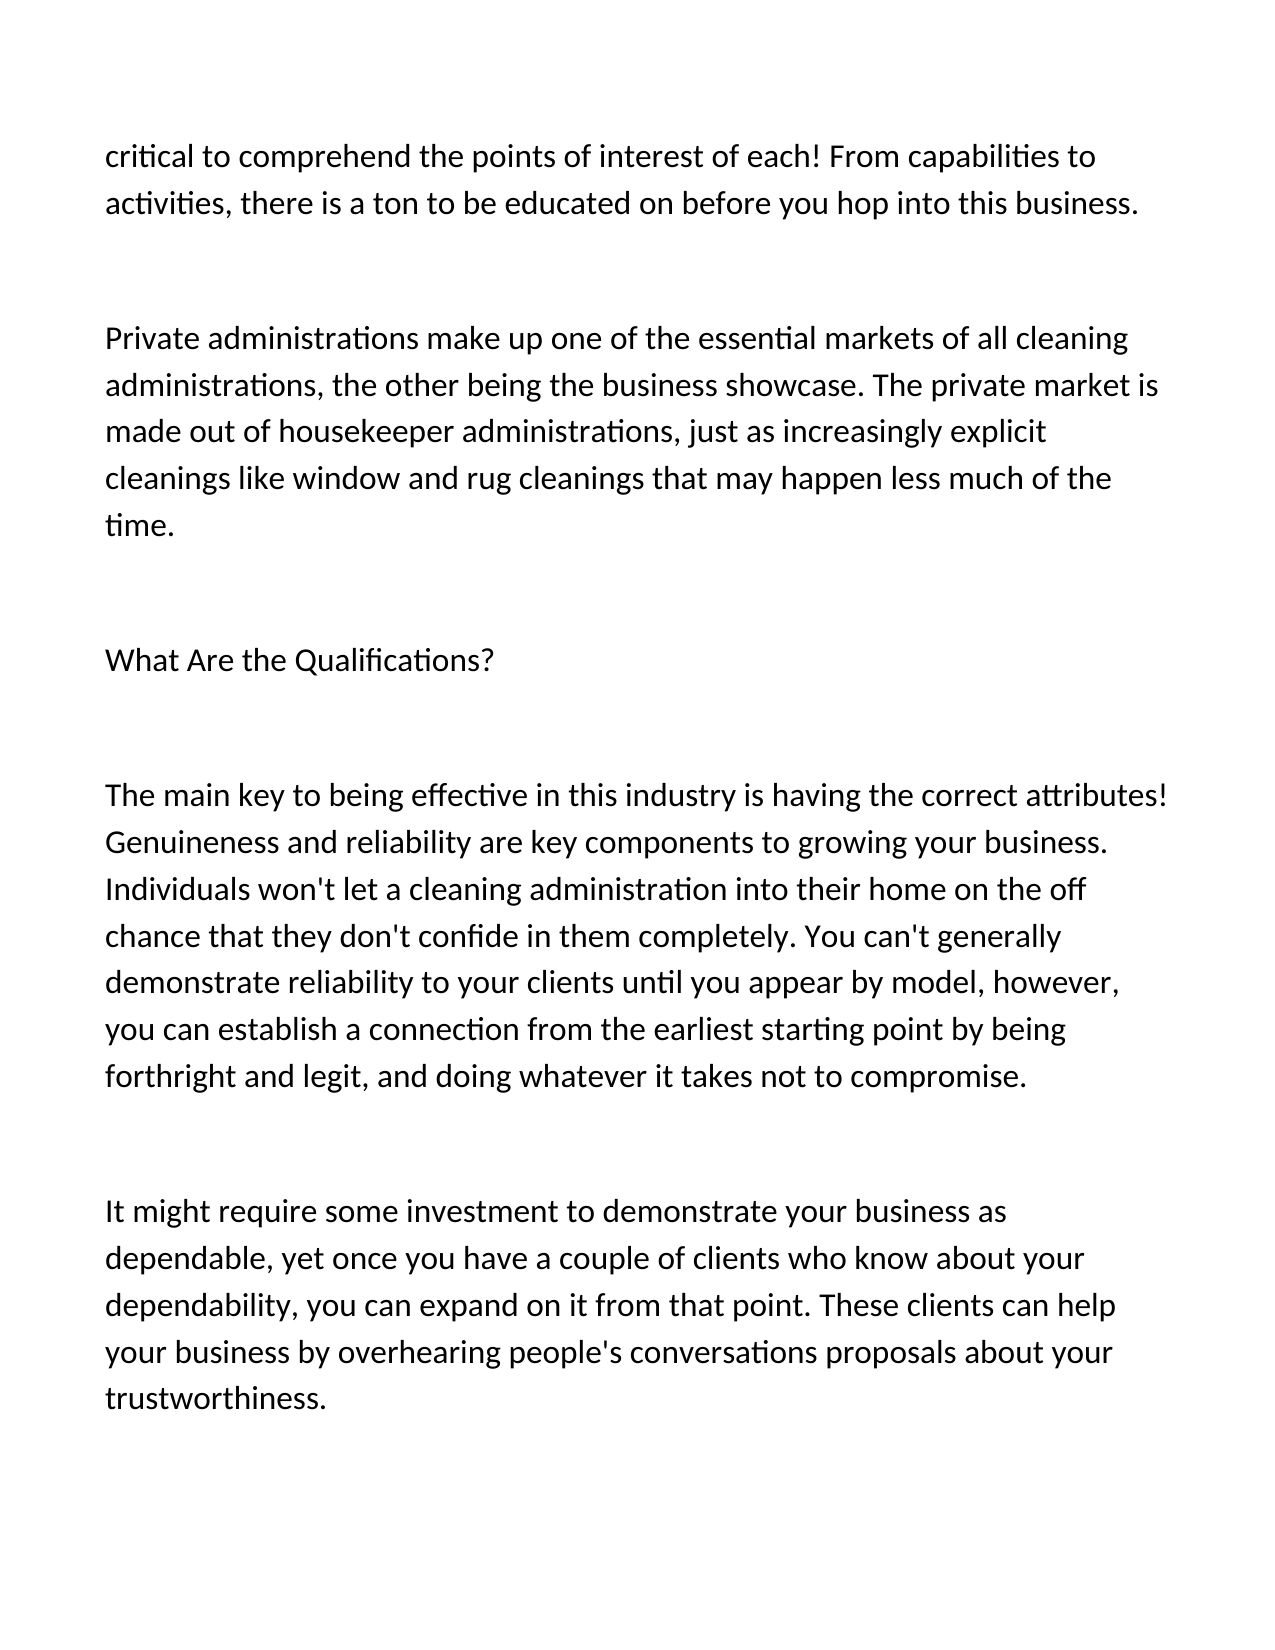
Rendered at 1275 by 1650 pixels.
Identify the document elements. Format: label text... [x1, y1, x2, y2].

text It might require some investment to demonstrate your business as dependable, yet once you have a couple of clients who know about your dependability, you can expand on it from that point. These clients can help your business by overhearing people's conversations proposals about your trustworthiness. [105, 1190, 1170, 1418]
text Private administrations make up one of the essential markets of all cleaning administrations, the other being the business showcase. The private market is made out of housekeeper administrations, just as increasingly explicit cleanings like window and rug cleanings that may happen less much of the time. [105, 317, 1170, 545]
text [105, 135, 1170, 222]
text What Are the Qualifications? [105, 639, 1170, 680]
text The main key to being effective in this industry is having the correct attributes! Genuineness and reliability are key components to growing your business. Individuals won't let a cleaning administration into their home on the off chance that they don't confide in them completely. You can't generally demonstrate reliability to your clients until you appear by model, however, you can establish a connection from the earliest starting point by being forthright and legit, and doing whatever it takes not to compromise. [105, 774, 1170, 1096]
